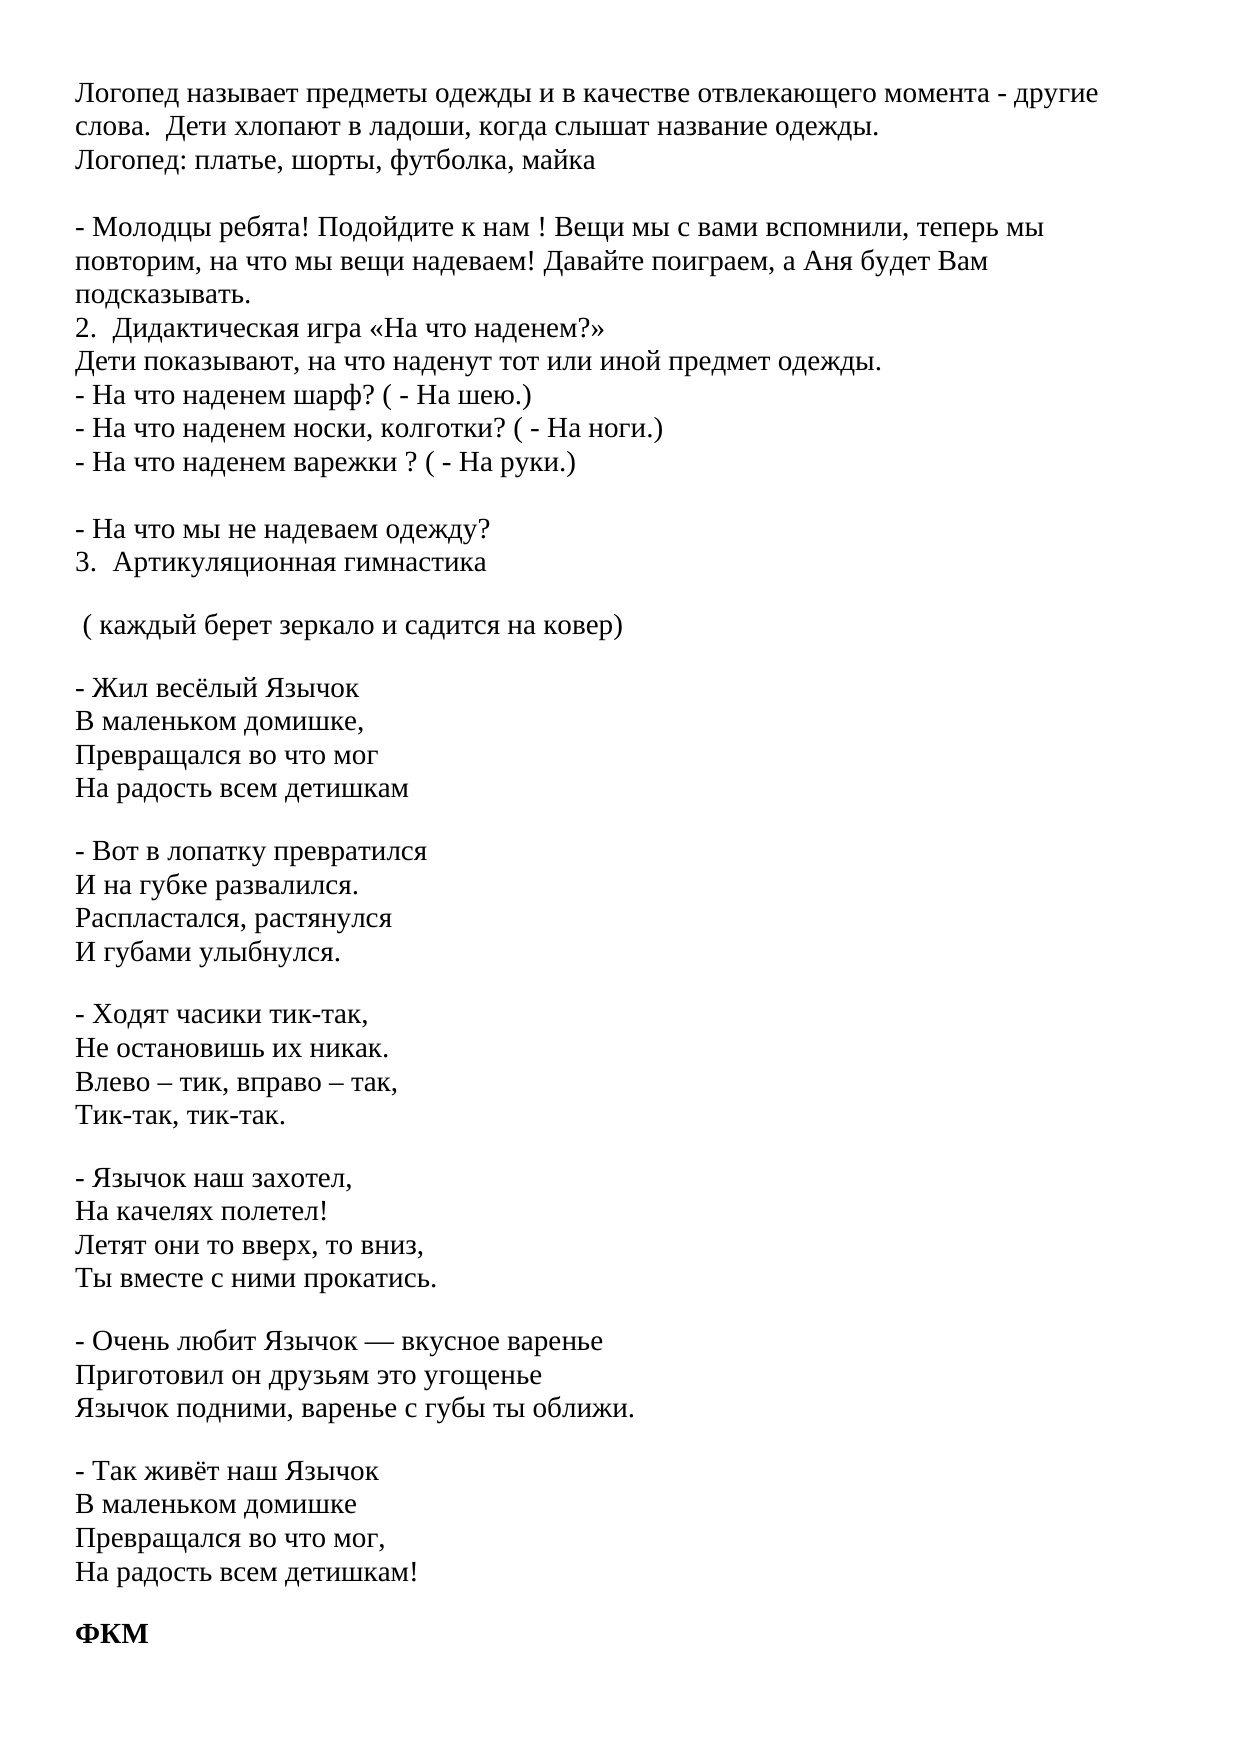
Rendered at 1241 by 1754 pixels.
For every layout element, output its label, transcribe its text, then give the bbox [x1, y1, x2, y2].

text - Вот в лопатку превратился И на губке развалился. Распластался, растянулся И губами улыбнулся. [75, 833, 1165, 967]
text - Язычок наш захотел, На качелях полетел! Летят они то вверх, то вниз, Ты вместе с ними прокатись. [75, 1160, 1165, 1294]
text - Так живёт наш Язычок В маленьком домишке Превращался во что мог, На радость всем детишкам! [75, 1453, 1165, 1587]
text - На что мы не надеваем одежду? [75, 511, 1165, 544]
text Логопед называет предметы одежды и в качестве отвлекающего момента - другие слова. Дети хлопают в ладоши, когда слышат название одежды. [75, 75, 1165, 142]
text - Молодцы ребята! Подойдите к нам ! Вещи мы с вами вспомнили, теперь мы повторим, на что мы вещи надеваем! Давайте поиграем, а Аня будет Вам подсказывать. [75, 209, 1165, 310]
text - На что наденем шарф? ( - На шею.) [75, 377, 1165, 410]
text - На что наденем носки, колготки? ( - На ноги.) [75, 410, 1165, 444]
text ФКМ [75, 1616, 1165, 1650]
text Логопед: платье, шорты, футболка, майка [75, 142, 1165, 176]
text - Ходят часики тик-так, Не остановишь их никак. Влево – тик, вправо – так, Тик-так, тик-так. [75, 997, 1165, 1131]
text Дети показывают, на что наденут тот или иной предмет одежды. [75, 343, 1165, 377]
text - Жил весёлый Язычок В маленьком домишке, Превращался во что мог На радость всем детишкам [75, 670, 1165, 804]
list Дидактическая игра «На что наденем?» [75, 310, 1165, 343]
text - Очень любит Язычок — вкусное варенье Приготовил он друзьям это угощенье Язычок подними, варенье с губы ты оближи. [75, 1323, 1165, 1424]
text - На что наденем варежки ? ( - На руки.) [75, 444, 1165, 477]
list Артикуляционная гимнастика [75, 544, 1165, 578]
text ( каждый берет зеркало и садится на ковер) [75, 607, 1165, 641]
